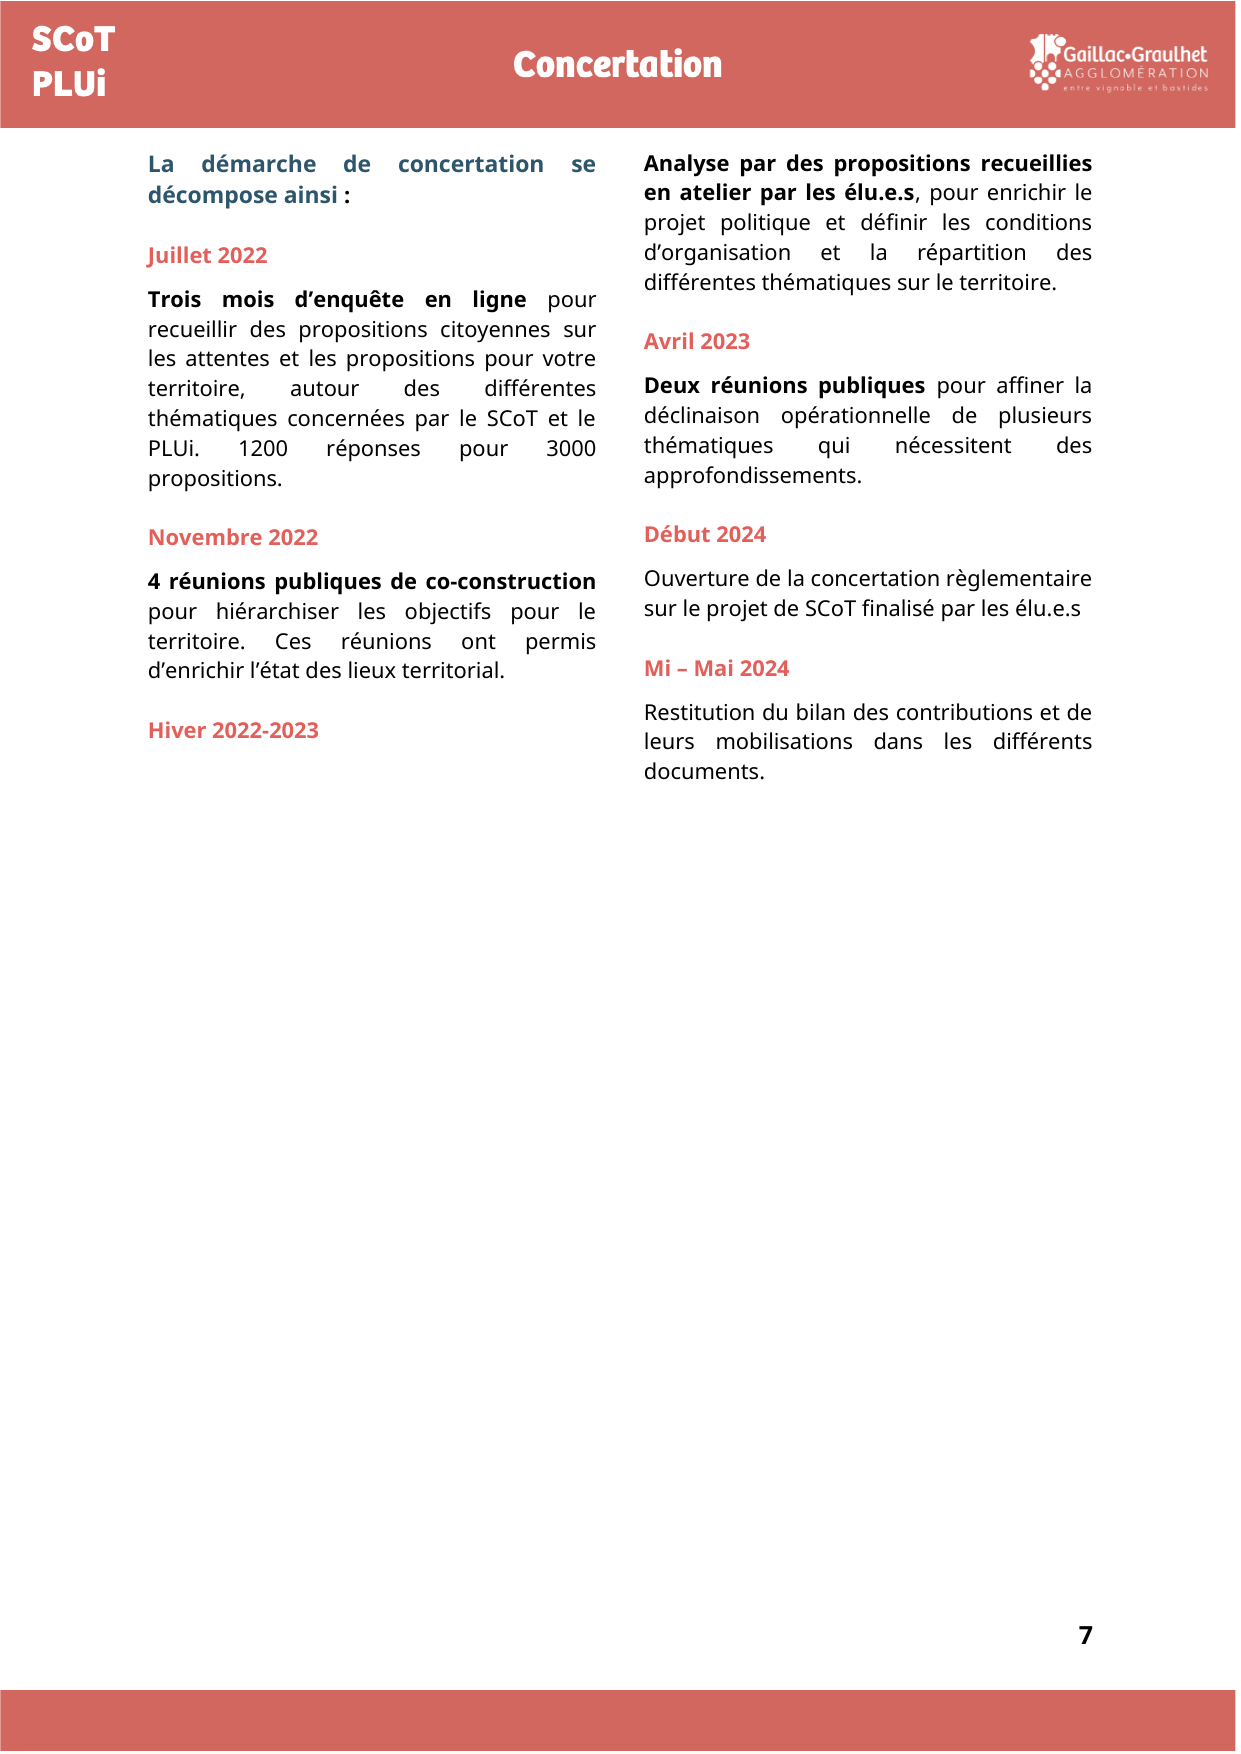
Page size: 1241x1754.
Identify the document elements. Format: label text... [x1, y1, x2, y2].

text Deux réunions publiques pour affiner la déclinaison opérationnelle de plusieurs thématiques qui nécessitent des approfondissements. [644, 370, 1093, 489]
text 4 réunions publiques de co-construction pour hiérarchiser les objectifs pour le territoire. Ces réunions ont permis d’enrichir l’état des lieux territorial. [148, 566, 596, 685]
text Trois mois d’enquête en ligne pour recueillir des propositions citoyennes sur les attentes et les propositions pour votre territoire, autour des différentes thématiques concernées par le SCoT et le PLUi. 1200 réponses pour 3000 propositions. [148, 284, 596, 492]
text Mi – Mai 2024 [644, 653, 1093, 682]
text Ouverture de la concertation règlementaire sur le projet de SCoT finalisé par les élu.e.s [644, 563, 1093, 623]
text Novembre 2022 [148, 522, 596, 552]
text Hiver 2022-2023 [148, 715, 596, 745]
text Analyse par des propositions recueillies en atelier par les élu.e.s, pour enrichir le projet politique et définir les conditions d’organisation et la répartition des différentes thématiques sur le territoire. [644, 148, 1093, 297]
text Début 2024 [644, 519, 1093, 549]
text La démarche de concertation se décompose ainsi : [148, 148, 596, 210]
picture [0, 1, 1236, 1751]
text Juillet 2022 [148, 240, 596, 270]
text Restitution du bilan des contributions et de leurs mobilisations dans les différents documents. [644, 697, 1093, 786]
text Avril 2023 [644, 326, 1093, 356]
